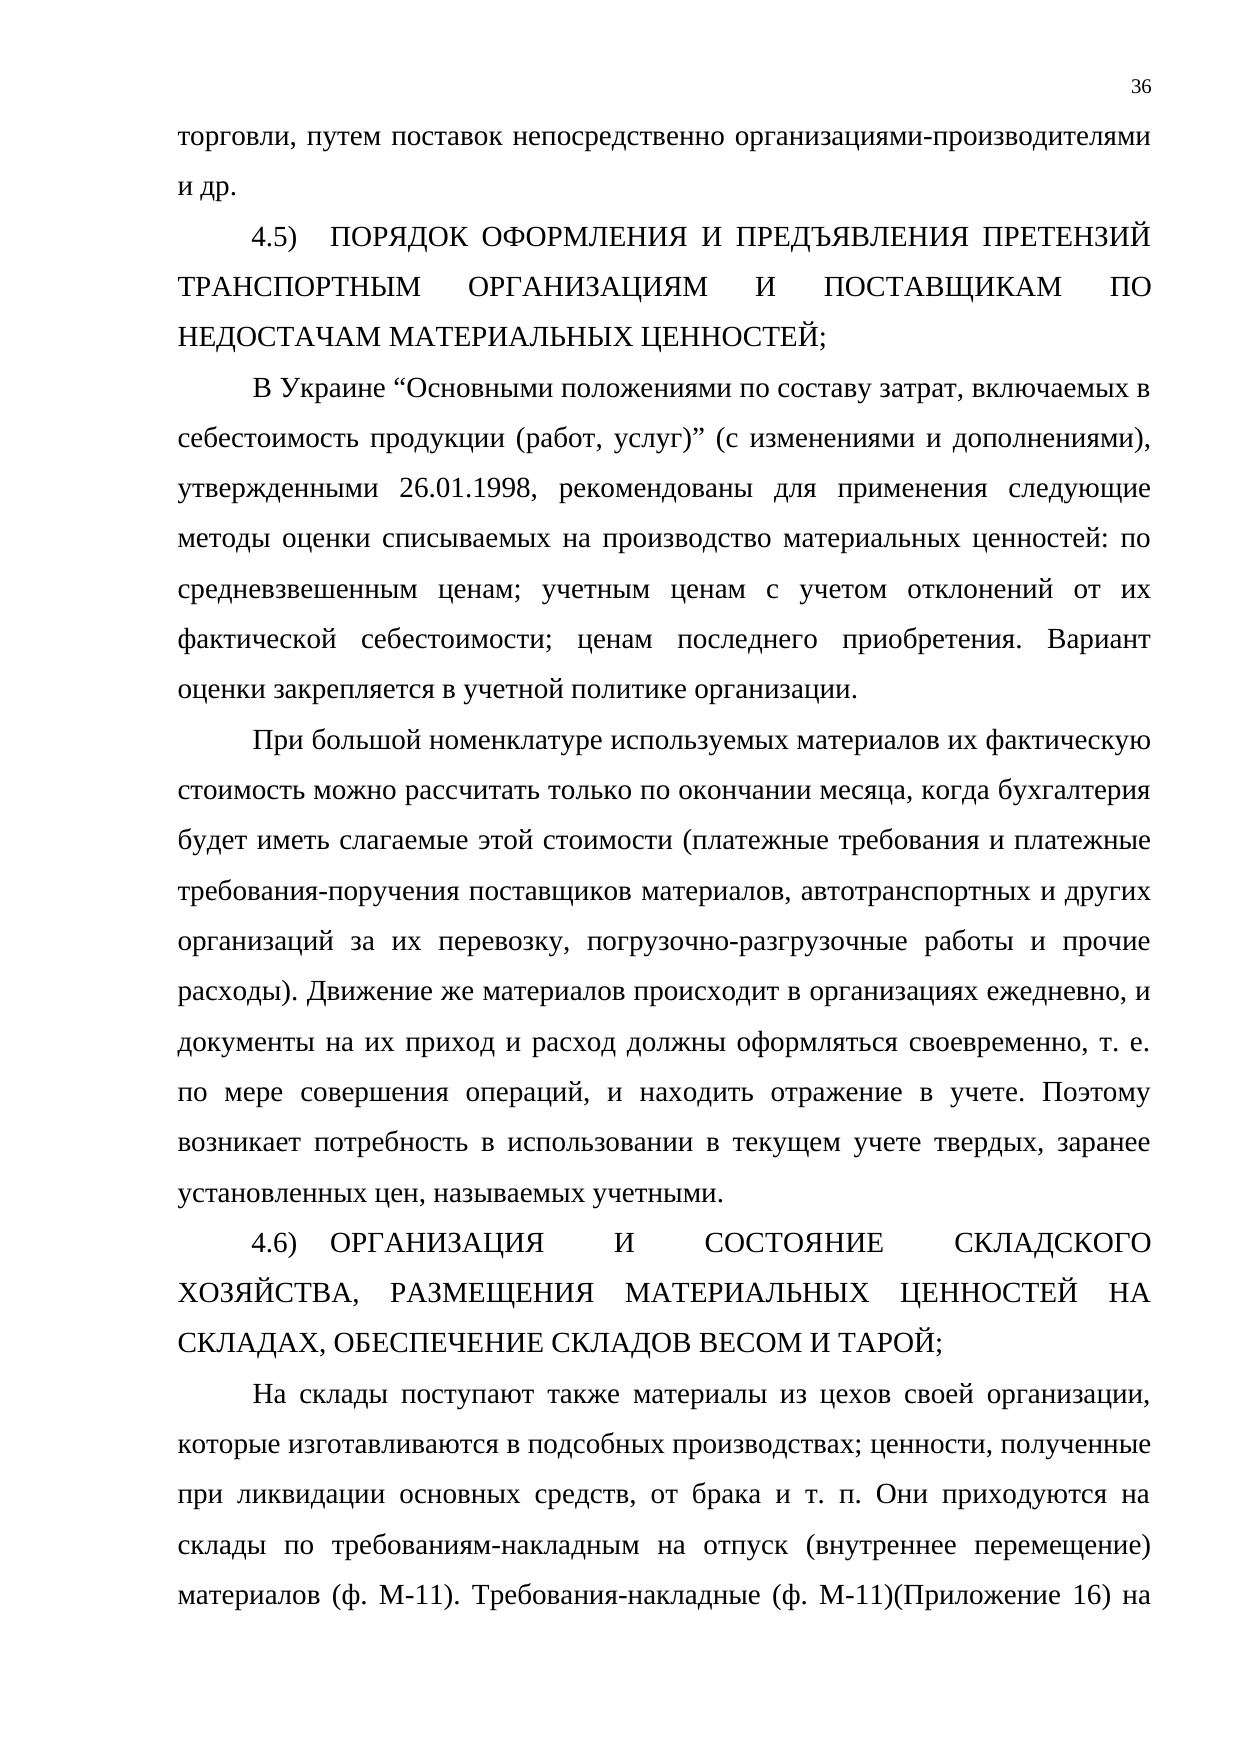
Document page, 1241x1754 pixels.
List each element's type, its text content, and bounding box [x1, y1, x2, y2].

list Организация и состояние складского хозяйства, размещения материальных ценностей на складах, обеспечение складов весом и тарой; [177, 1225, 1152, 1359]
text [177, 1376, 1152, 1611]
list Порядок оформления и предъявления претензий транспортным организациям и поставщикам по недостачам материальных ценностей; [177, 219, 1152, 353]
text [177, 118, 1152, 202]
text При большой номенклатуре используемых материалов их фактическую стоимость можно рассчитать только по окончании месяца, когда бухгалтерия будет иметь слагаемые этой стоимости (платежные требования и платежные требования-поручения поставщиков материалов, автотранспортных и других организаций за их перевозку, погрузочно-разгрузочные работы и прочие расходы). Движение же материалов происходит в организациях ежедневно, и документы на их приход и расход должны оформляться своевременно, т. е. по мере совершения операций, и находить отражение в учете. Поэтому возникает потребность в использовании в текущем учете твердых, заранее установленных цен, называемых учетными. [177, 722, 1152, 1208]
text В Украине “Основными положениями по составу затрат, включаемых в себестоимость продукции (работ, услуг)” (с изменениями и дополнениями), утвержденными , рекомендованы для применения следующие методы оценки списываемых на производство материальных ценностей: по средневзвешенным ценам; учетным ценам с учетом отклонений от их фактической себестоимости; ценам последнего приобретения. Вариант оценки закрепляется в учетной политике организации. [177, 370, 1152, 705]
